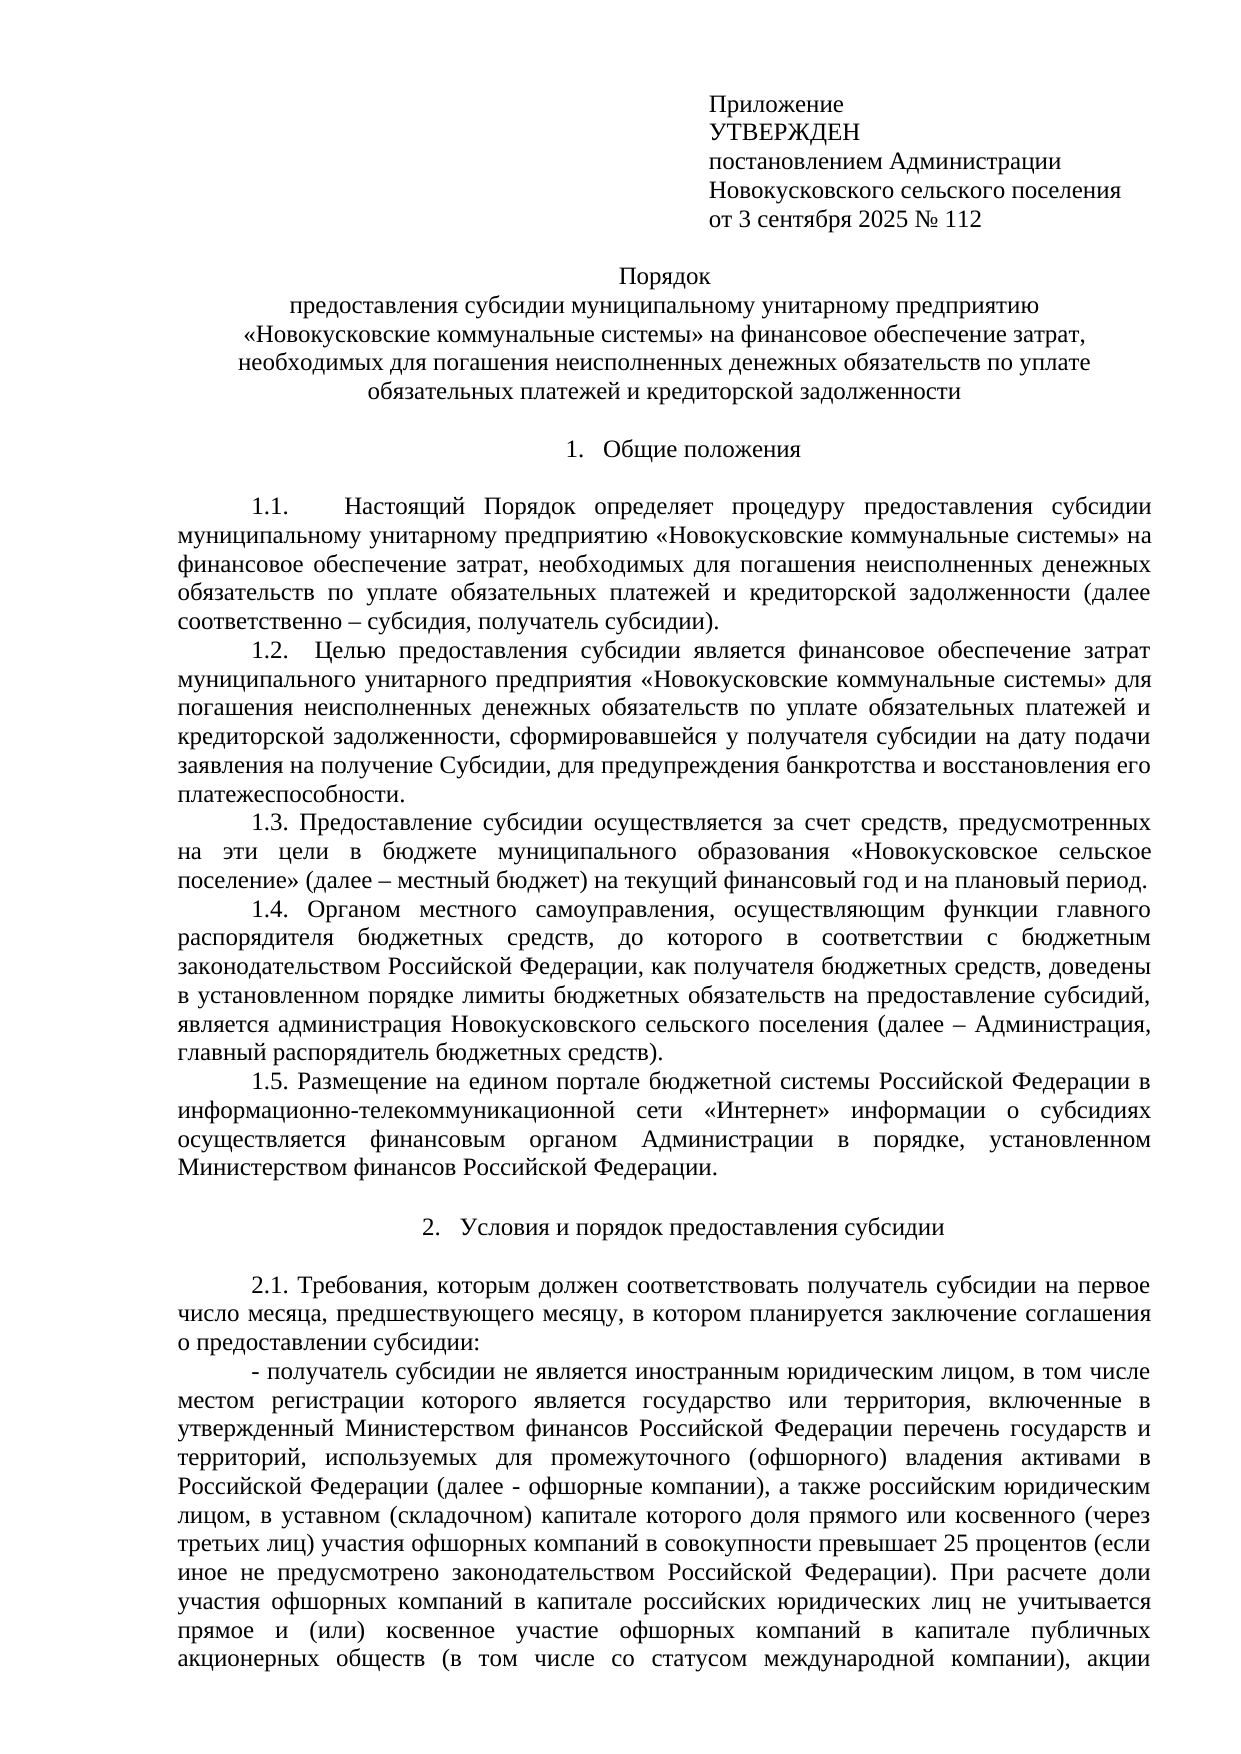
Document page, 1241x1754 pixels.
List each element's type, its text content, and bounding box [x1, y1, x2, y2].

text «Новокусковские коммунальные системы» на финансовое обеспечение затрат, необходимых для погашения неисполненных денежных обязательств по уплате обязательных платежей и кредиторской задолженности [177, 319, 1152, 405]
text 2.1. Требования, которым должен соответствовать получатель субсидии на первое число месяца, предшествующего месяцу, в котором планируется заключение соглашения о предоставлении субсидии: [177, 1270, 1152, 1356]
text от 3 сентября 2025 № 112 [709, 204, 1152, 232]
text постановлением Администрации [709, 146, 1152, 175]
list Условия и порядок предоставления субсидии [215, 1212, 1152, 1241]
list Общие положения [215, 434, 1152, 462]
text Порядок [177, 261, 1152, 290]
text 1.2. Целью предоставления субсидии является финансовое обеспечение затрат муниципального унитарного предприятия «Новокусковские коммунальные системы» для погашения неисполненных денежных обязательств по уплате обязательных платежей и кредиторской задолженности, сформировавшейся у получателя субсидии на дату подачи заявления на получение Субсидии, для предупреждения банкротства и восстановления его платежеспособности. [177, 635, 1152, 807]
text УТВЕРЖДЕН [709, 117, 1152, 146]
text Приложение [709, 89, 1152, 117]
text 1.4. Органом местного самоуправления, осуществляющим функции главного распорядителя бюджетных средств, до которого в соответствии с бюджетным законодательством Российской Федерации, как получателя бюджетных средств, доведены в установленном порядке лимиты бюджетных обязательств на предоставление субсидий, является администрация Новокусковского сельского поселения (далее – Администрация, главный распорядитель бюджетных средств). [177, 894, 1152, 1066]
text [177, 1356, 1152, 1672]
text 1.3. Предоставление субсидии осуществляется за счет средств, предусмотренных на эти цели в бюджете муниципального образования «Новокусковское сельское поселение» (далее – местный бюджет) на текущий финансовый год и на плановый период. [177, 807, 1152, 894]
text 1.1. Настоящий Порядок определяет процедуру предоставления субсидии муниципальному унитарному предприятию «Новокусковские коммунальные системы» на финансовое обеспечение затрат, необходимых для погашения неисполненных денежных обязательств по уплате обязательных платежей и кредиторской задолженности (далее соответственно – субсидия, получатель субсидии). [177, 491, 1152, 635]
text предоставления субсидии муниципальному унитарному предприятию [177, 290, 1152, 319]
text Новокусковского сельского поселения [709, 175, 1152, 204]
text 1.5. Размещение на едином портале бюджетной системы Российской Федерации в информационно-телекоммуникационной сети «Интернет» информации о субсидиях осуществляется финансовым органом Администрации в порядке, установленном Министерством финансов Российской Федерации. [177, 1066, 1152, 1181]
